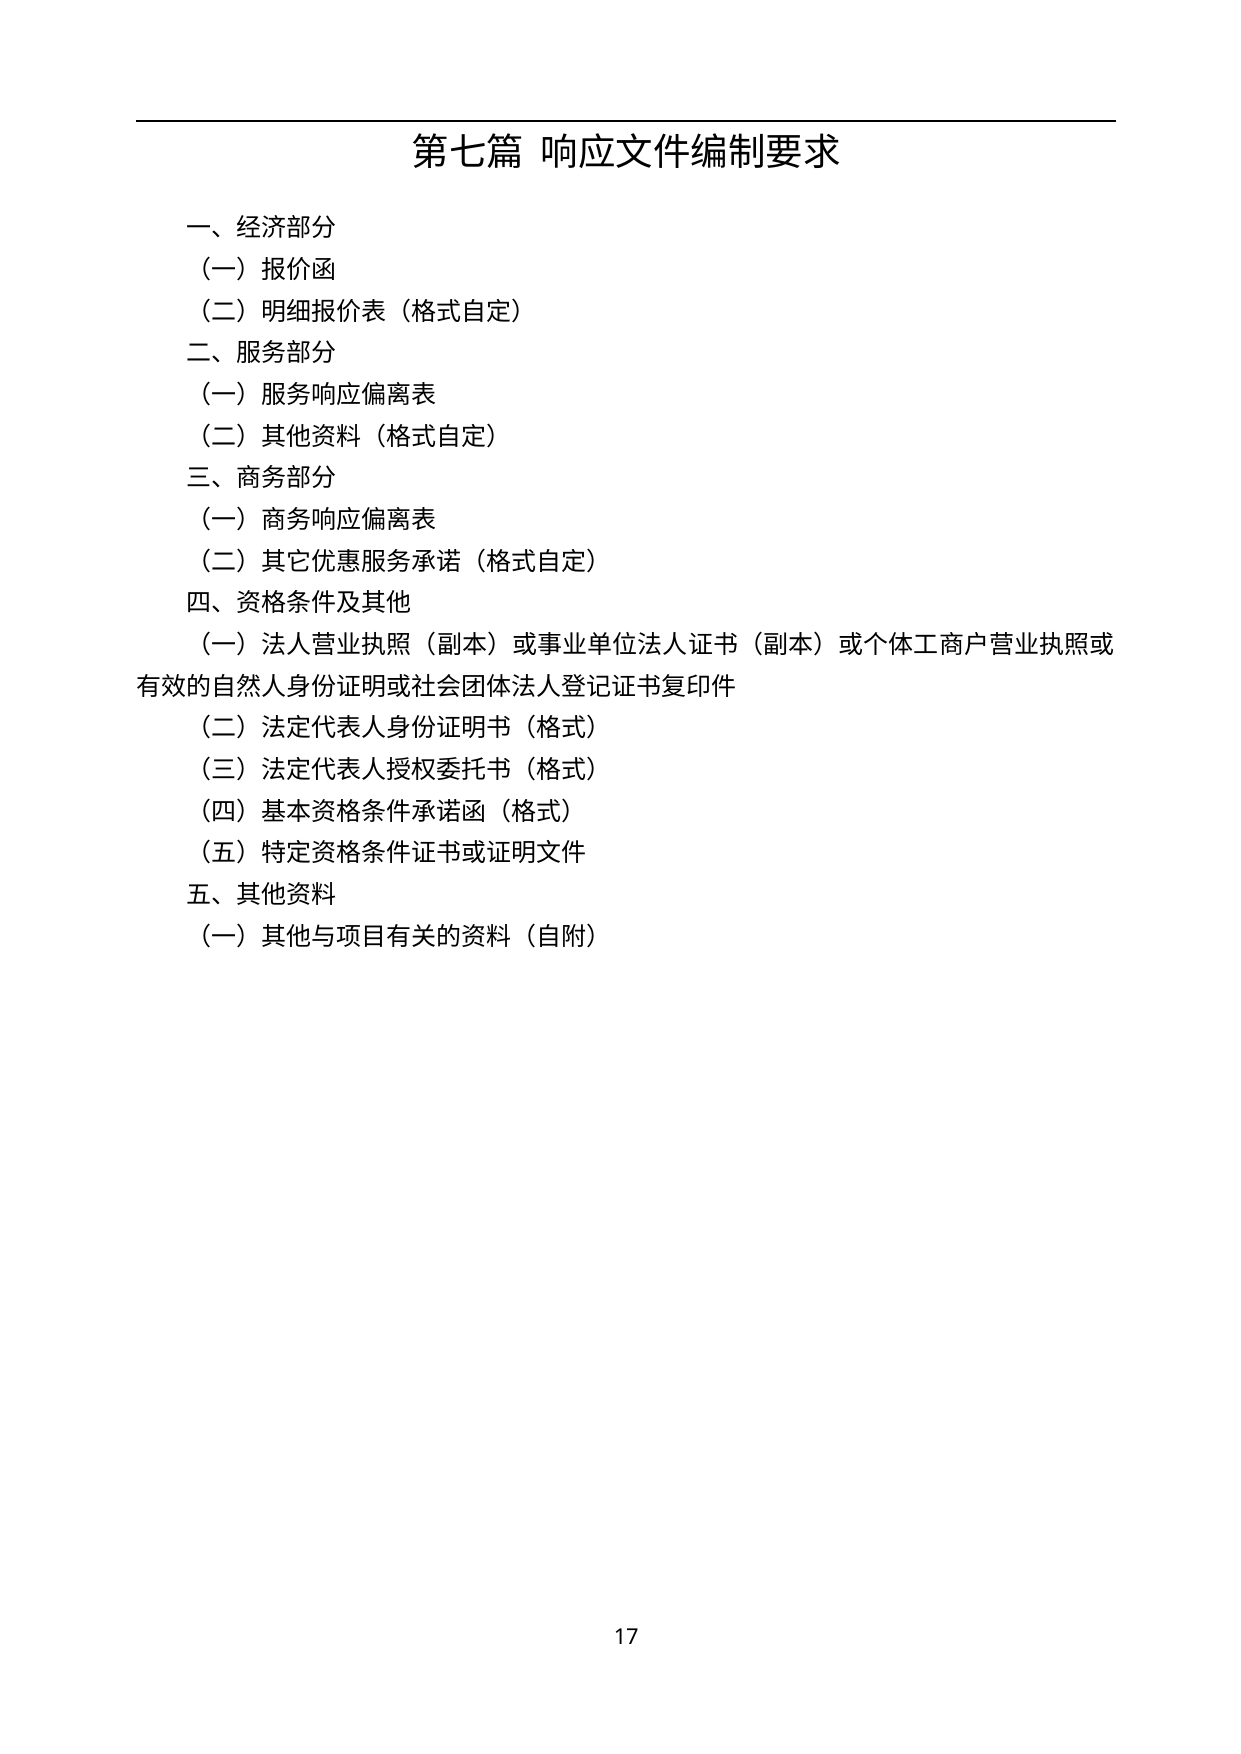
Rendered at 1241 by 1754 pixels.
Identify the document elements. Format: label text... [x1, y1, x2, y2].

text （三）法定代表人授权委托书（格式） [136, 745, 1116, 787]
text 四、资格条件及其他 [136, 578, 1116, 620]
text （五）特定资格条件证书或证明文件 [136, 828, 1116, 870]
text （一）其他与项目有关的资料（自附） [136, 912, 1116, 953]
text （一）服务响应偏离表 [136, 370, 1116, 412]
text （二）其它优惠服务承诺（格式自定） [136, 537, 1116, 578]
text （一）报价函 [136, 245, 1116, 287]
text （四）基本资格条件承诺函（格式） [136, 787, 1116, 828]
text （二）其他资料（格式自定） [136, 412, 1116, 453]
text 一、经济部分 [136, 203, 1116, 245]
subtitle 第七篇 响应文件编制要求 [136, 122, 1116, 176]
text （一）法人营业执照（副本）或事业单位法人证书（副本）或个体工商户营业执照或有效的自然人身份证明或社会团体法人登记证书复印件 [136, 620, 1116, 703]
text 二、服务部分 [136, 328, 1116, 370]
text （二）法定代表人身份证明书（格式） [136, 703, 1116, 745]
text 五、其他资料 [136, 870, 1116, 912]
text 三、商务部分 [136, 453, 1116, 495]
text （一）商务响应偏离表 [136, 495, 1116, 537]
text （二）明细报价表（格式自定） [136, 287, 1116, 328]
